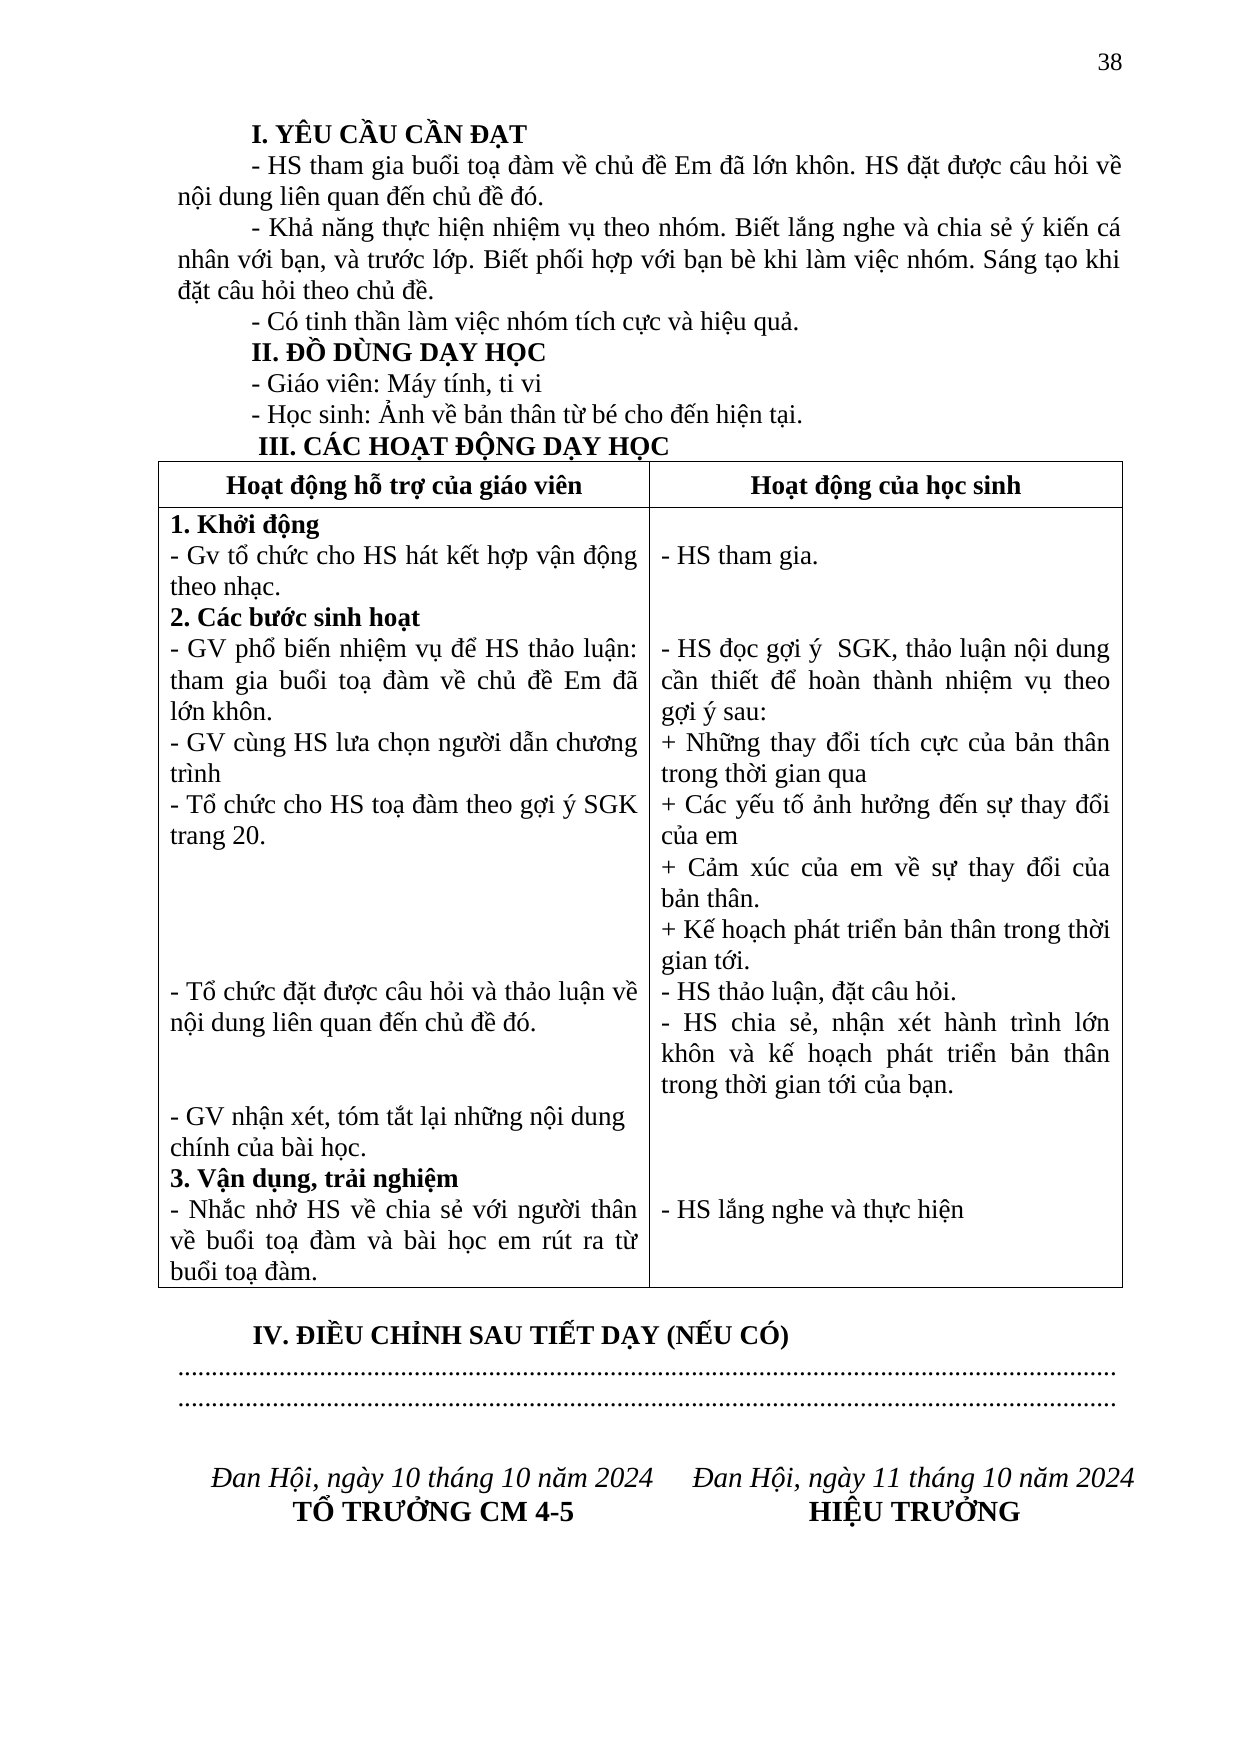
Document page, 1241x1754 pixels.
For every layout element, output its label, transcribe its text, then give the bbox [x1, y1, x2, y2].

text I. YÊU CẦU CẦN ĐẠT [177, 118, 1122, 149]
text ...................................................................................................................................................................................................................................................................................... [177, 1350, 1122, 1412]
table_cell 1. Khởi động - Gv tổ chức cho HS hát kết hợp vận động theo nhạc. 2. Các bước sinh hoạt - GV phổ biến nhiệm vụ để HS thảo luận: tham gia buổi toạ đàm về chủ đề Em đã lớn khôn. - GV cùng HS lưa chọn người dẫn chương trình - Tổ chức cho HS toạ đàm theo gợi ý SGK trang 20. - Tổ chức đặt được câu hỏi và thảo luận về nội dung liên quan đến chủ đề đó. - GV nhận xét, tóm tắt lại những nội dung chính của bài học. 3. Vận dụng, trải nghiệm - Nhắc nhở HS về chia sẻ với người thân về buổi toạ đàm và bài học em rút ra từ buổi toạ đàm. [159, 508, 649, 1287]
text - Có tinh thần làm việc nhóm tích cực và hiệu quả. [177, 305, 1122, 336]
text - Học sinh: Ảnh về bản thân từ bé cho đến hiện tại. [177, 398, 1122, 429]
text - HS tham gia buổi toạ đàm về chủ đề Em đã lớn khôn. HS đặt được câu hỏi về nội dung liên quan đến chủ đề đó. [177, 149, 1122, 212]
table_header Hoạt động của học sinh [650, 462, 1122, 507]
text - Giáo viên: Máy tính, ti vi [177, 367, 1122, 398]
table_cell - HS tham gia. - HS đọc gợi ý SGK, thảo luận nội dung cần thiết để hoàn thành nhiệm vụ theo gợi ý sau: + Những thay đổi tích cực của bản thân trong thời gian qua + Các yếu tố ảnh hưởng đến sự thay đổi của em + Cảm xúc của em về sự thay đổi của bản thân. + Kế hoạch phát triển bản thân trong thời gian tới. - HS thảo luận, đặt câu hỏi. - HS chia sẻ, nhận xét hành trình lớn khôn và kế hoạch phát triển bản thân trong thời gian tới của bạn. - HS lắng nghe và thực hiện [650, 508, 1122, 1287]
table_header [189, 1460, 678, 1561]
text III. CÁC HOẠT ĐỘNG DẠY HỌC [177, 429, 1122, 461]
table_header Hoạt động hỗ trợ của giáo viên [159, 462, 649, 507]
text II. ĐỒ DÙNG DẠY HỌC [177, 336, 1107, 367]
text - Khả năng thực hiện nhiệm vụ theo nhóm. Biết lắng nghe và chia sẻ ý kiến cá nhân với bạn, và trước lớp. Biết phối hợp với bạn bè khi làm việc nhóm. Sáng tạo khi đặt câu hỏi theo chủ đề. [177, 212, 1122, 305]
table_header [678, 1460, 1151, 1561]
text IV. ĐIỀU CHỈNH SAU TIẾT DẠY (NẾU CÓ) [177, 1319, 1122, 1350]
